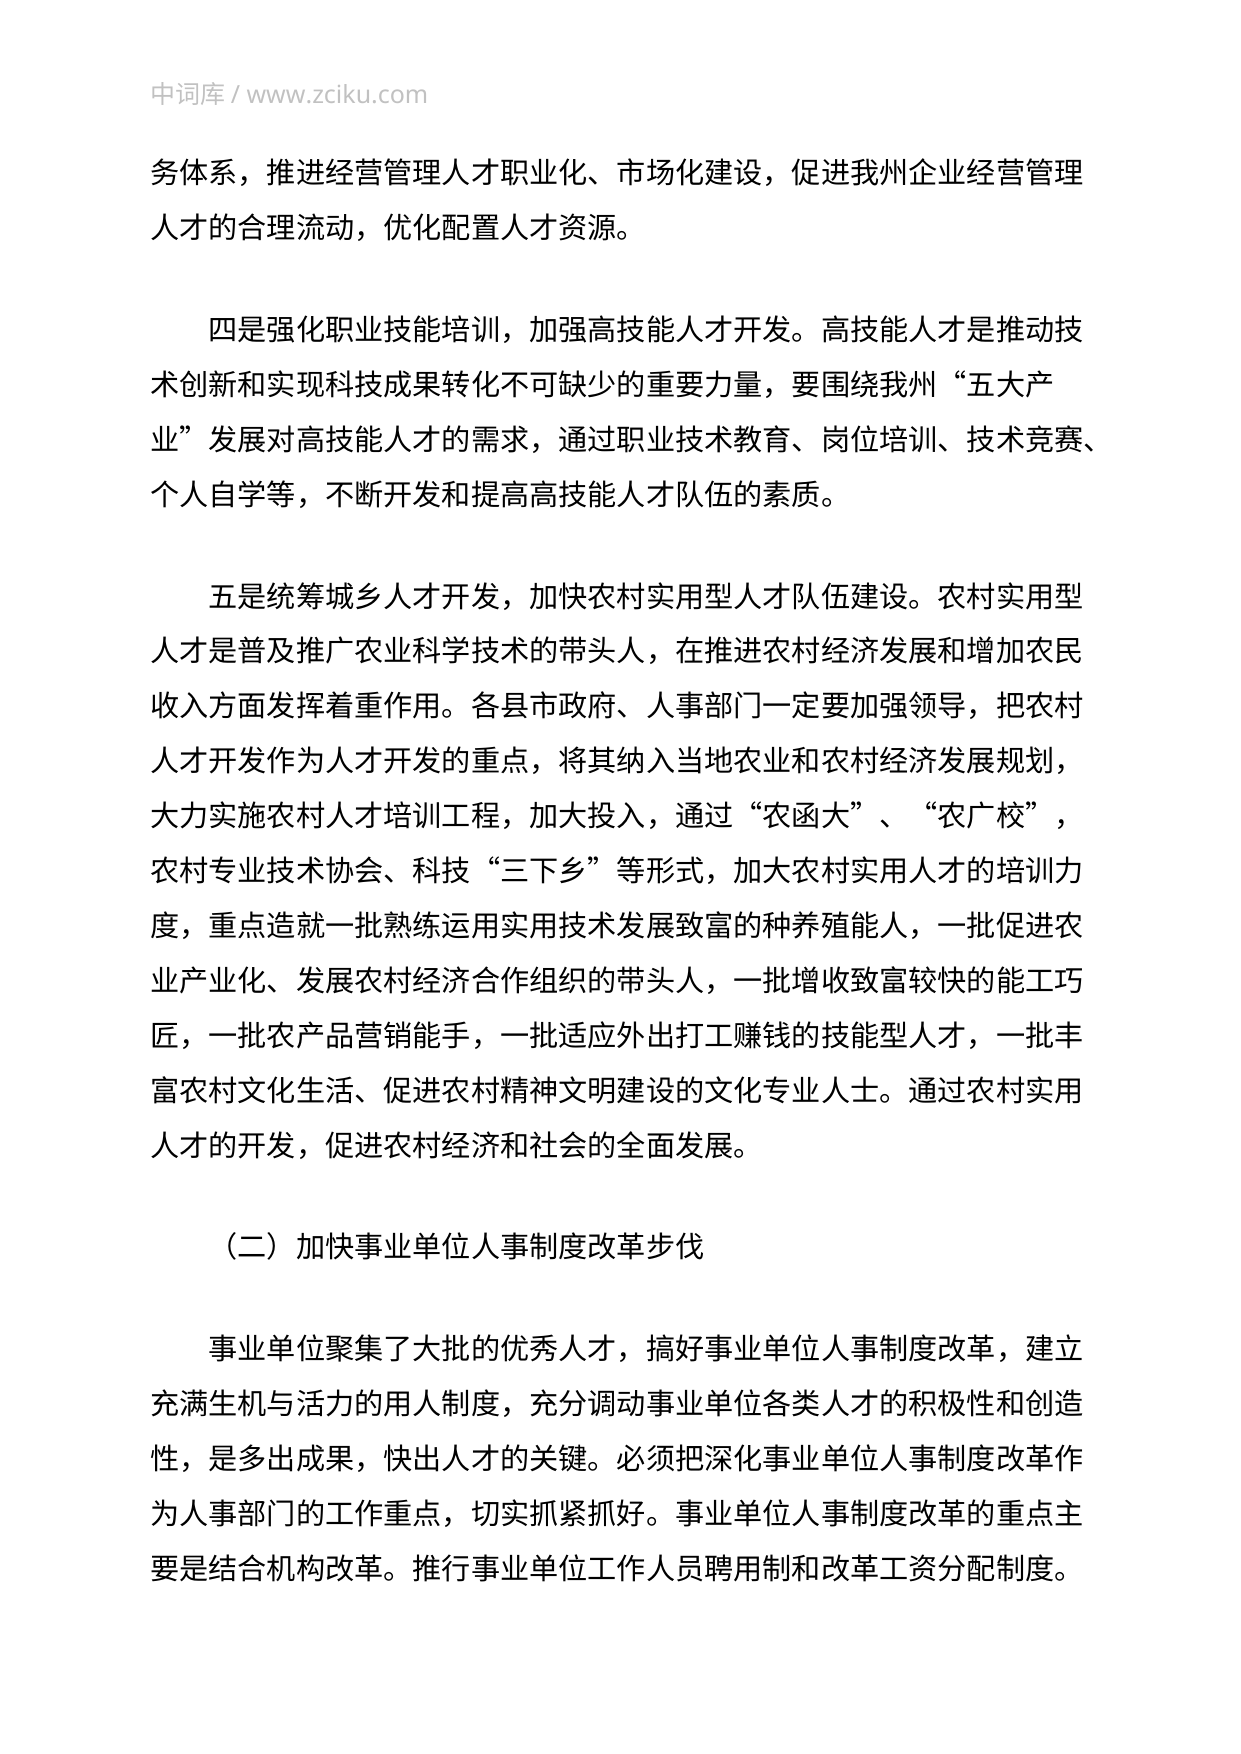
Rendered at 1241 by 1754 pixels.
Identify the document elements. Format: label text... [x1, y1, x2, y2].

text 五是统筹城乡人才开发，加快农村实用型人才队伍建设。农村实用型人才是普及推广农业科学技术的带头人，在推进农村经济发展和增加农民收入方面发挥着重作用。各县市政府、人事部门一定要加强领导，把农村人才开发作为人才开发的重点，将其纳入当地农业和农村经济发展规划，大力实施农村人才培训工程，加大投入，通过“农函大”、“农广校”，农村专业技术协会、科技“三下乡”等形式，加大农村实用人才的培训力度，重点造就一批熟练运用实用技术发展致富的种养殖能人，一批促进农业产业化、发展农村经济合作组织的带头人，一批增收致富较快的能工巧匠，一批农产品营销能手，一批适应外出打工赚钱的技能型人才，一批丰富农村文化生活、促进农村精神文明建设的文化专业人士。通过农村实用人才的开发，促进农村经济和社会的全面发展。 [150, 573, 1090, 1164]
text （二）加快事业单位人事制度改革步伐 [150, 1224, 1090, 1266]
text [150, 1326, 1090, 1587]
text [150, 150, 1090, 247]
text 四是强化职业技能培训，加强高技能人才开发。高技能人才是推动技术创新和实现科技成果转化不可缺少的重要力量，要围绕我州“五大产业”发展对高技能人才的需求，通过职业技术教育、岗位培训、技术竞赛、个人自学等，不断开发和提高高技能人才队伍的素质。 [150, 307, 1090, 514]
